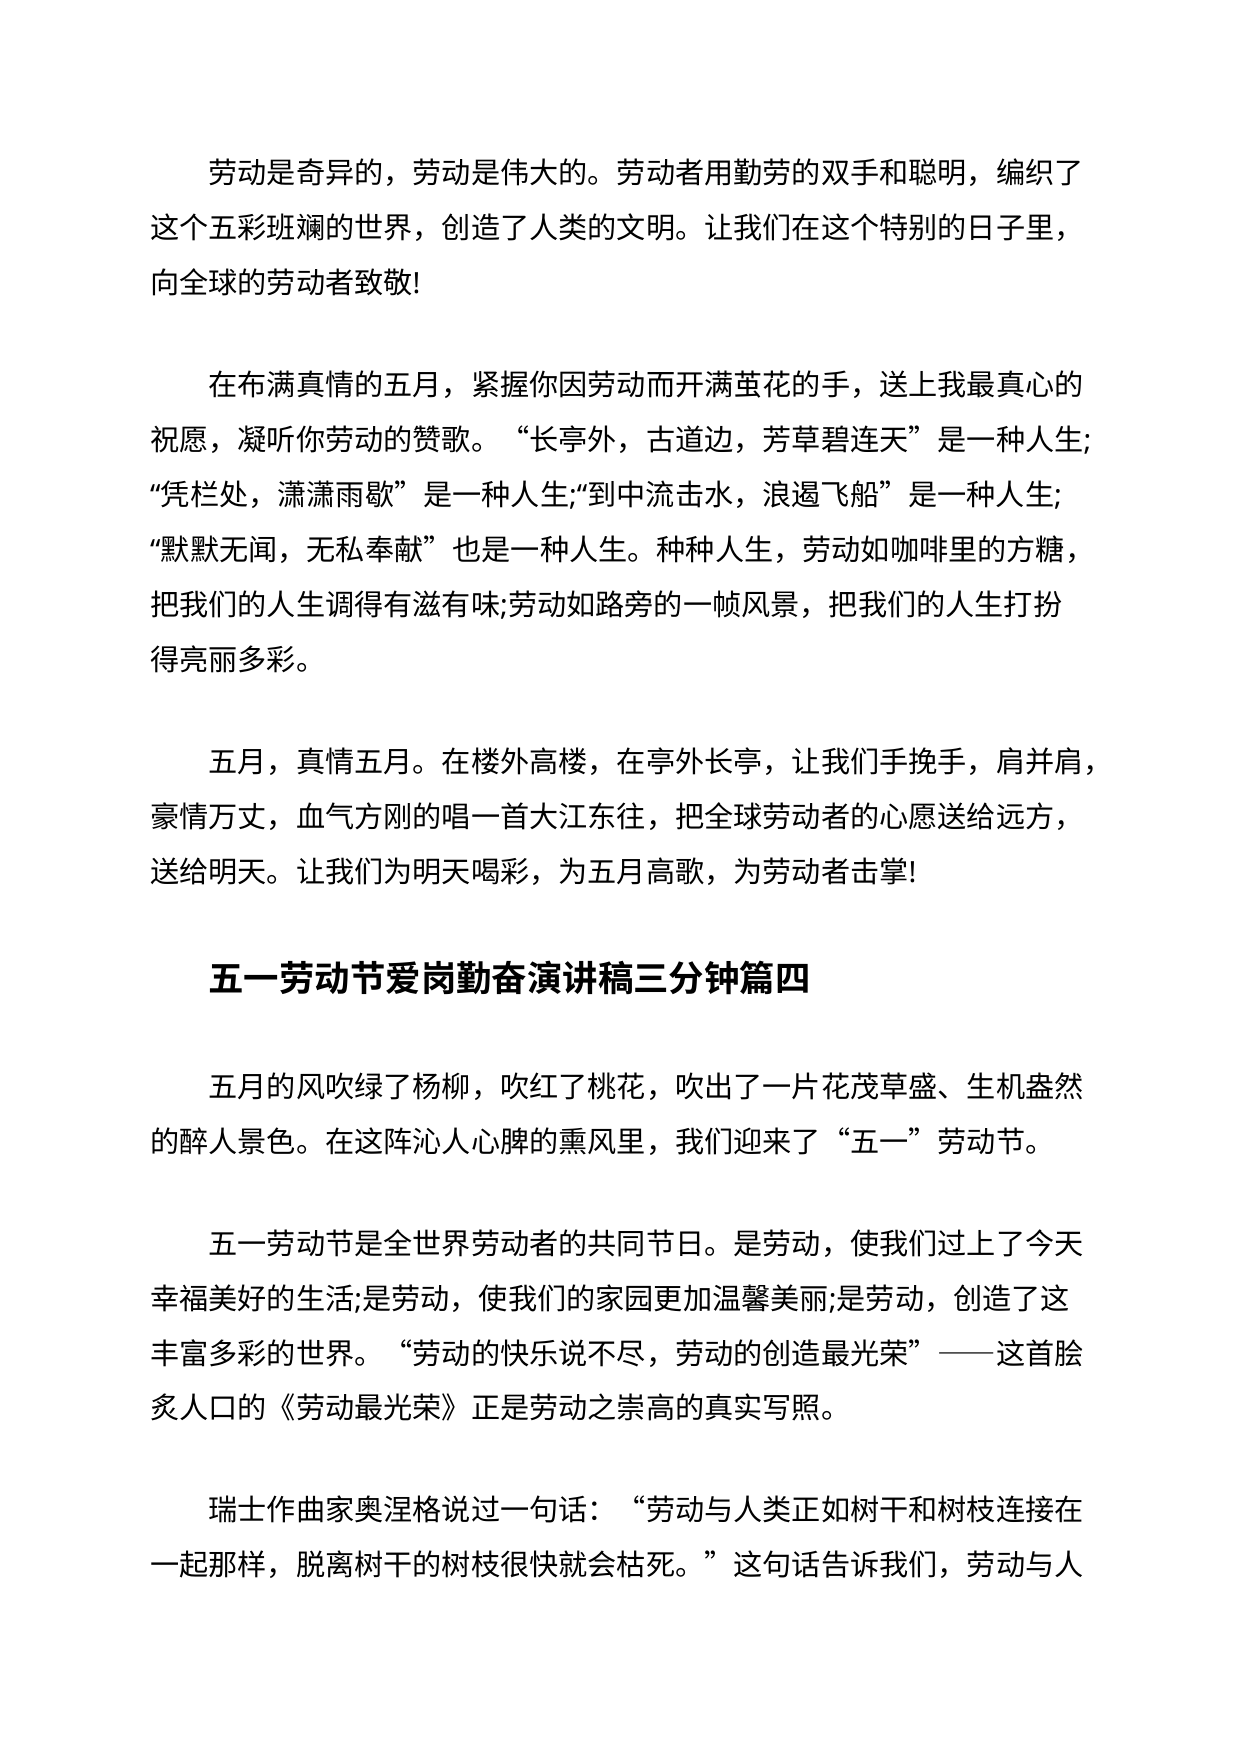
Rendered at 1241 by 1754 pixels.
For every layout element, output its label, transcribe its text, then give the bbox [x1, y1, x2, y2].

text 五月，真情五月。在楼外高楼，在亭外长亭，让我们手挽手，肩并肩，豪情万丈，血气方刚的唱一首大江东往，把全球劳动者的心愿送给远方，送给明天。让我们为明天喝彩，为五月高歌，为劳动者击掌! [150, 738, 1090, 891]
text 劳动是奇异的，劳动是伟大的。劳动者用勤劳的双手和聪明，编织了这个五彩班斓的世界，创造了人类的文明。让我们在这个特别的日子里，向全球的劳动者致敬! [150, 150, 1090, 302]
text 五一劳动节是全世界劳动者的共同节日。是劳动，使我们过上了今天幸福美好的生活;是劳动，使我们的家园更加温馨美丽;是劳动，创造了这丰富多彩的世界。“劳动的快乐说不尽，劳动的创造最光荣”——这首脍炙人口的《劳动最光荣》正是劳动之崇高的真实写照。 [150, 1220, 1090, 1427]
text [150, 1487, 1090, 1584]
text 在布满真情的五月，紧握你因劳动而开满茧花的手，送上我最真心的祝愿，凝听你劳动的赞歌。“长亭外，古道边，芳草碧连天”是一种人生;“凭栏处，潇潇雨歇”是一种人生;“到中流击水，浪遏飞船”是一种人生;“默默无闻，无私奉献”也是一种人生。种种人生，劳动如咖啡里的方糖，把我们的人生调得有滋有味;劳动如路旁的一帧风景，把我们的人生打扮得亮丽多彩。 [150, 362, 1090, 679]
text 五一劳动节爱岗勤奋演讲稿三分钟篇四 [150, 950, 1090, 1001]
text 五月的风吹绿了杨柳，吹红了桃花，吹出了一片花茂草盛、生机盎然的醉人景色。在这阵沁人心脾的熏风里，我们迎来了“五一”劳动节。 [150, 1064, 1090, 1161]
